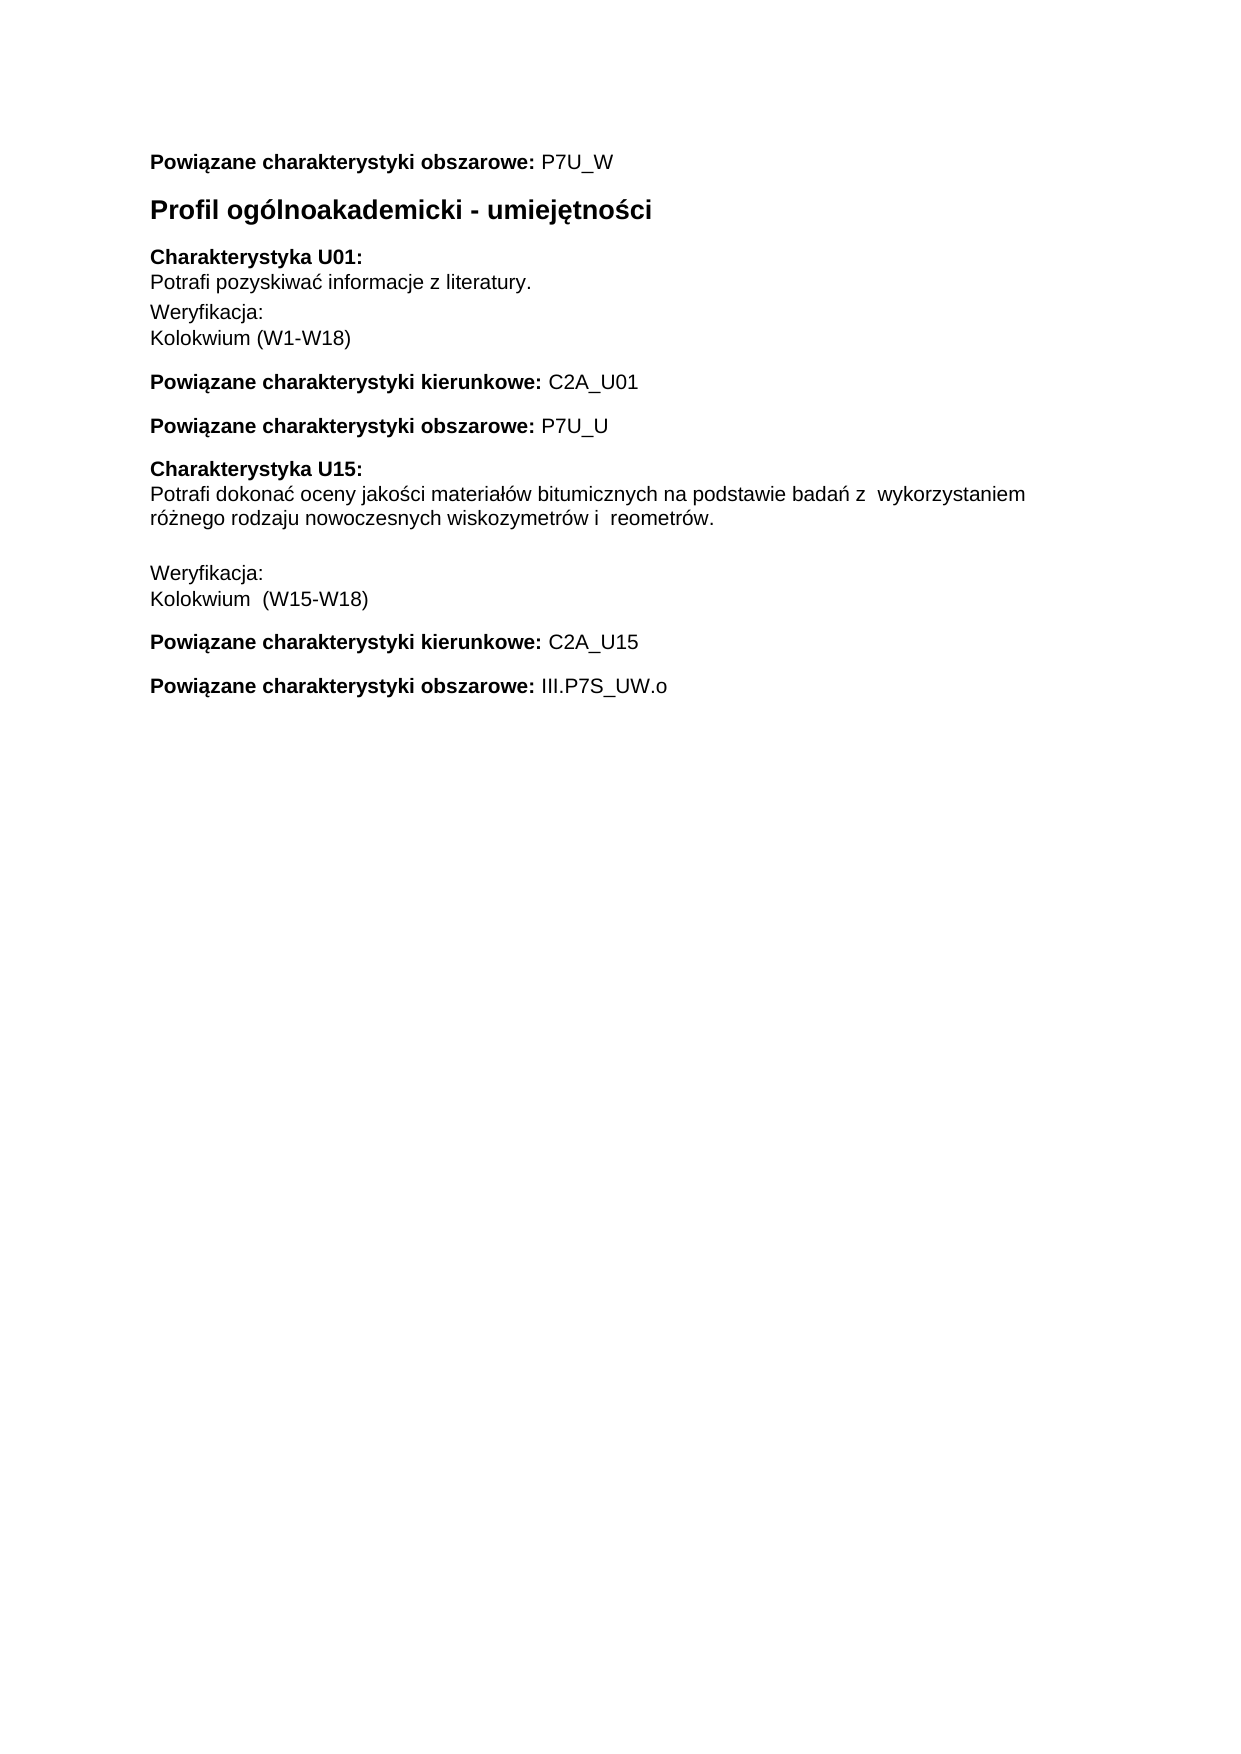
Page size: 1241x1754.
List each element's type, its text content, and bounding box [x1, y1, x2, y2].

text Powiązane charakterystyki kierunkowe: C2A_U01 [150, 370, 1090, 394]
text Charakterystyka U01: [150, 245, 1090, 269]
text Powiązane charakterystyki kierunkowe: C2A_U15 [150, 630, 1090, 654]
text Kolokwium (W1-W18) [150, 326, 1090, 350]
text Kolokwium (W15-W18) [150, 586, 1090, 610]
subtitle Profil ogólnoakademicki - umiejętności [150, 194, 1090, 225]
text Powiązane charakterystyki obszarowe: III.P7S_UW.o [150, 674, 1090, 698]
text Weryfikacja: [150, 560, 1090, 584]
text Potrafi pozyskiwać informacje z literatury. [150, 270, 1090, 294]
text Powiązane charakterystyki obszarowe: P7U_U [150, 413, 1090, 437]
text Charakterystyka U15: [150, 457, 1090, 481]
text Potrafi dokonać oceny jakości materiałów bitumicznych na podstawie badań z wykorzystaniem różnego rodzaju nowoczesnych wiskozymetrów i reometrów. [150, 482, 1090, 554]
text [150, 150, 1090, 174]
text Weryfikacja: [150, 300, 1090, 324]
